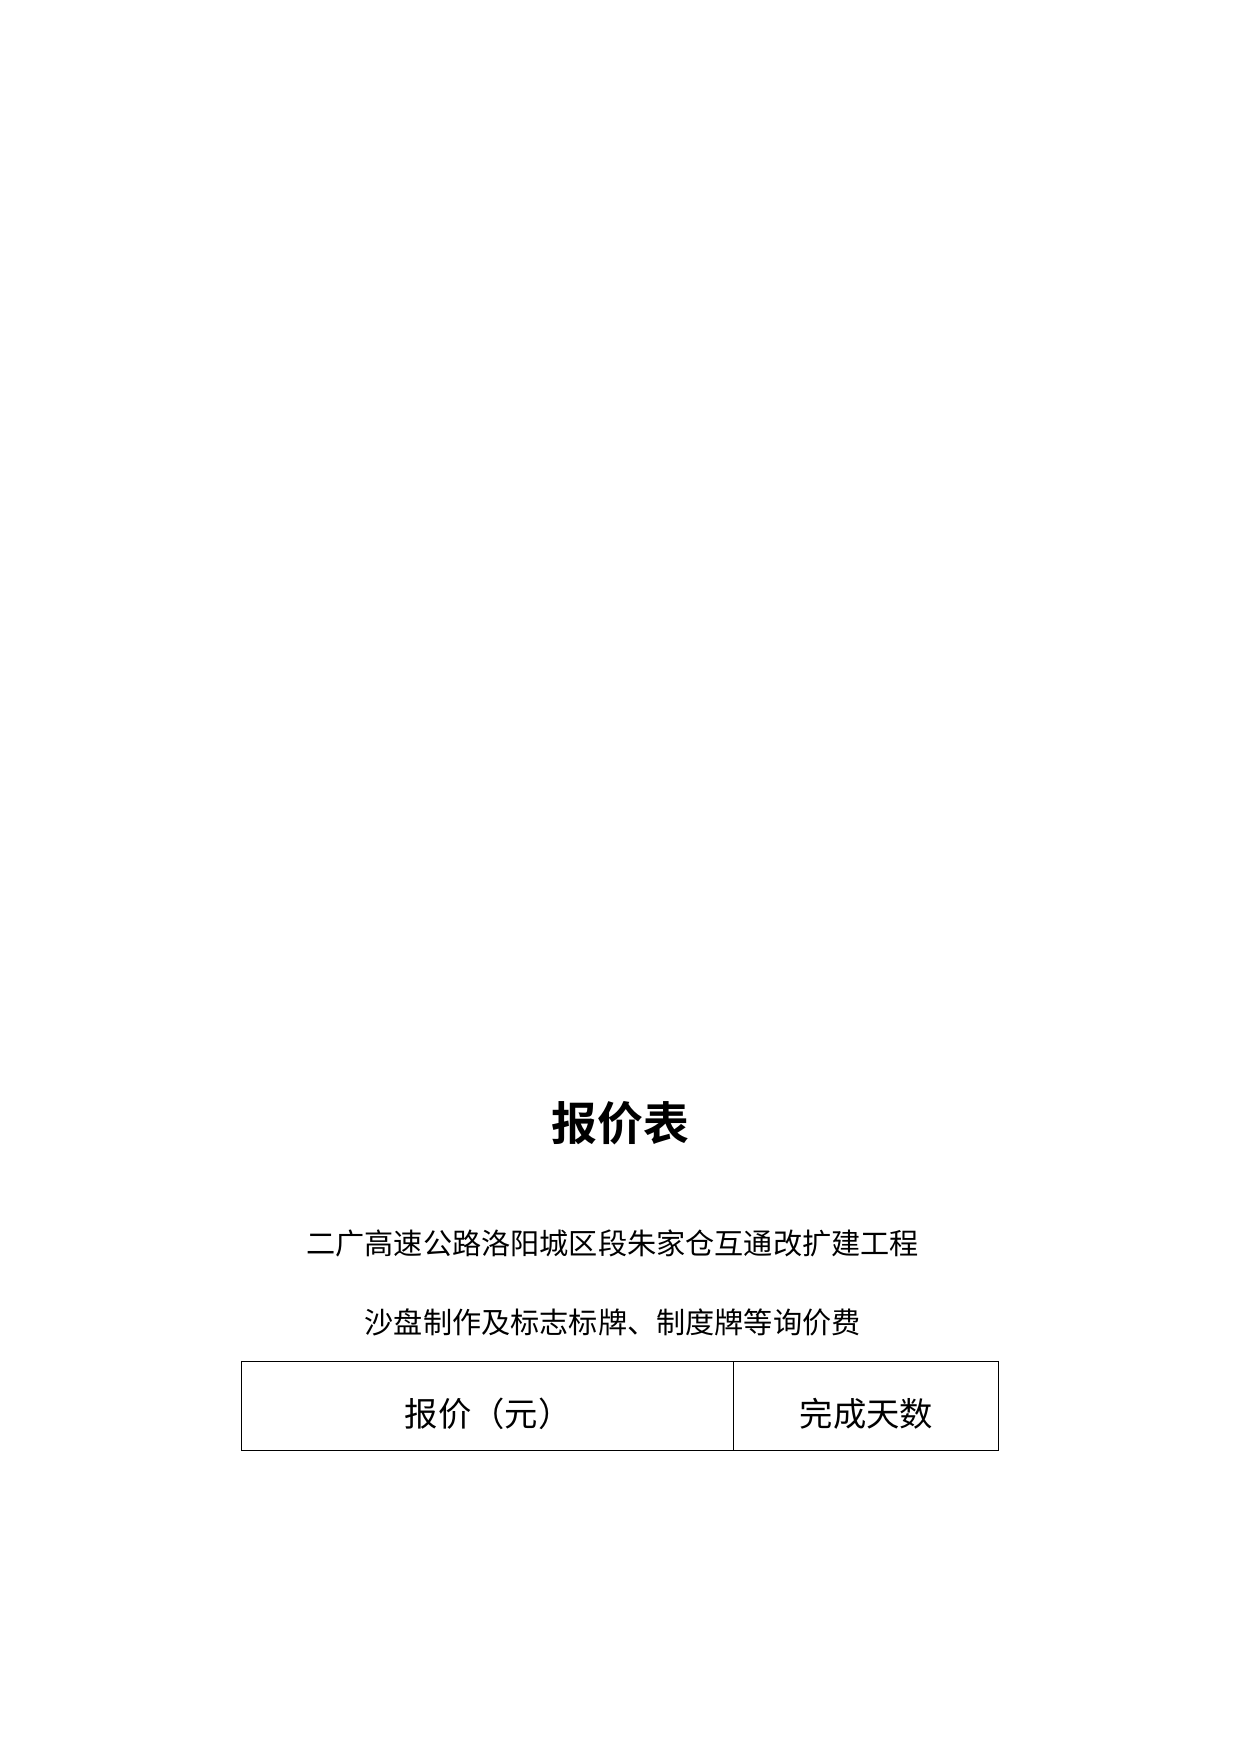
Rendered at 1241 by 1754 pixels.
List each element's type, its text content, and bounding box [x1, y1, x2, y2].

table_header 完成天数 [734, 1362, 998, 1449]
text 二广高速公路洛阳城区段朱家仓互通改扩建工程 [187, 1209, 1037, 1274]
text 沙盘制作及标志标牌、制度牌等询价费 [187, 1288, 1037, 1353]
table_header 报价（元） [242, 1362, 733, 1449]
text 报价表 [187, 1072, 1053, 1169]
